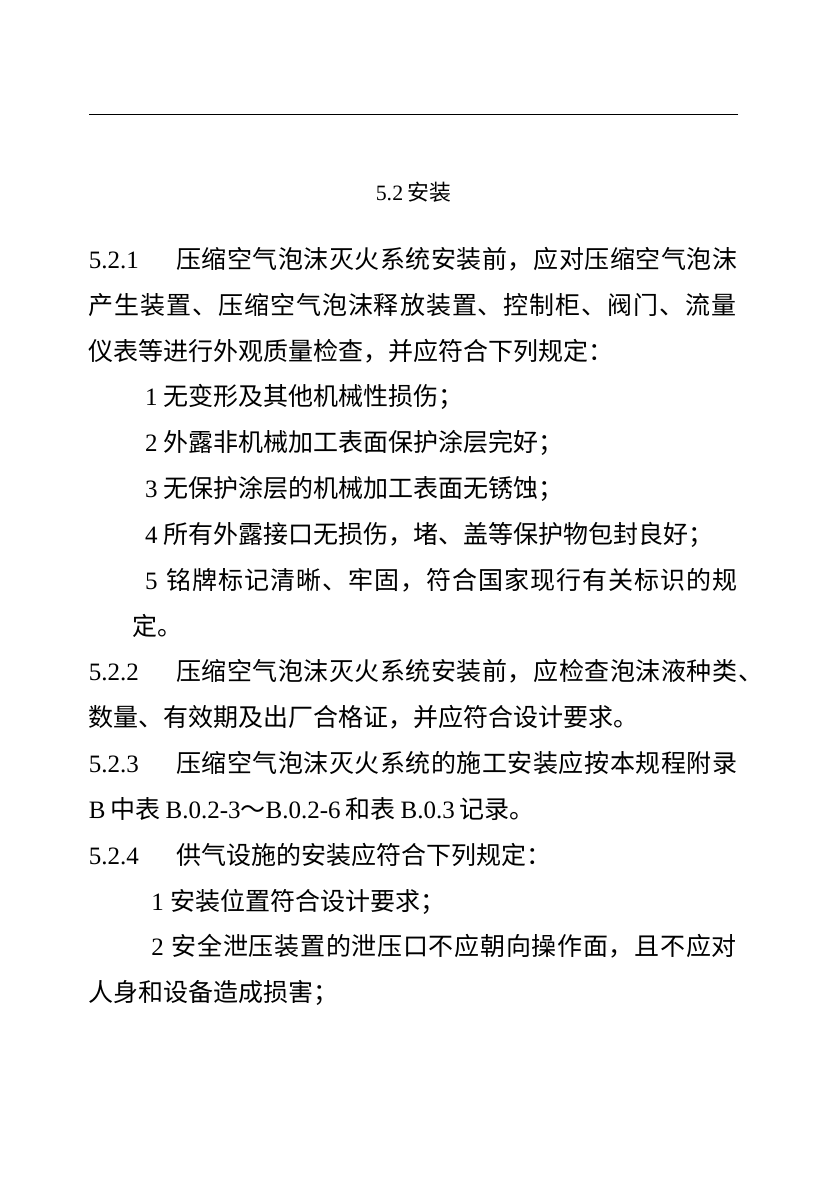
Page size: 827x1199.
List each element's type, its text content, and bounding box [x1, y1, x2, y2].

list 4 所有外露接口无损伤，堵、盖等保护物包封良好； [132, 507, 738, 552]
list 1 安装位置符合设计要求； [89, 873, 738, 919]
list 压缩空气泡沫灭火系统的施工安装应按本规程附录B中表B.0.2-3～B.0.2-6和表B.0.3记录。 [89, 736, 738, 827]
text 5.2安装 [89, 175, 738, 207]
list 2 外露非机械加工表面保护涂层完好； [132, 415, 738, 461]
list 3 无保护涂层的机械加工表面无锈蚀； [132, 461, 738, 507]
list 供气设施的安装应符合下列规定： [89, 827, 738, 873]
list 2 安全泄压装置的泄压口不应朝向操作面，且不应对人身和设备造成损害； [89, 919, 738, 1011]
list 压缩空气泡沫灭火系统安装前，应检查泡沫液种类、数量、有效期及出厂合格证，并应符合设计要求。 [89, 644, 738, 736]
list 1 无变形及其他机械性损伤； [132, 369, 738, 415]
list 压缩空气泡沫灭火系统安装前，应对压缩空气泡沫产生装置、压缩空气泡沫释放装置、控制柜、阀门、流量仪表等进行外观质量检查，并应符合下列规定： [89, 232, 738, 369]
list 5 铭牌标记清晰、牢固，符合国家现行有关标识的规定。 [132, 552, 738, 644]
